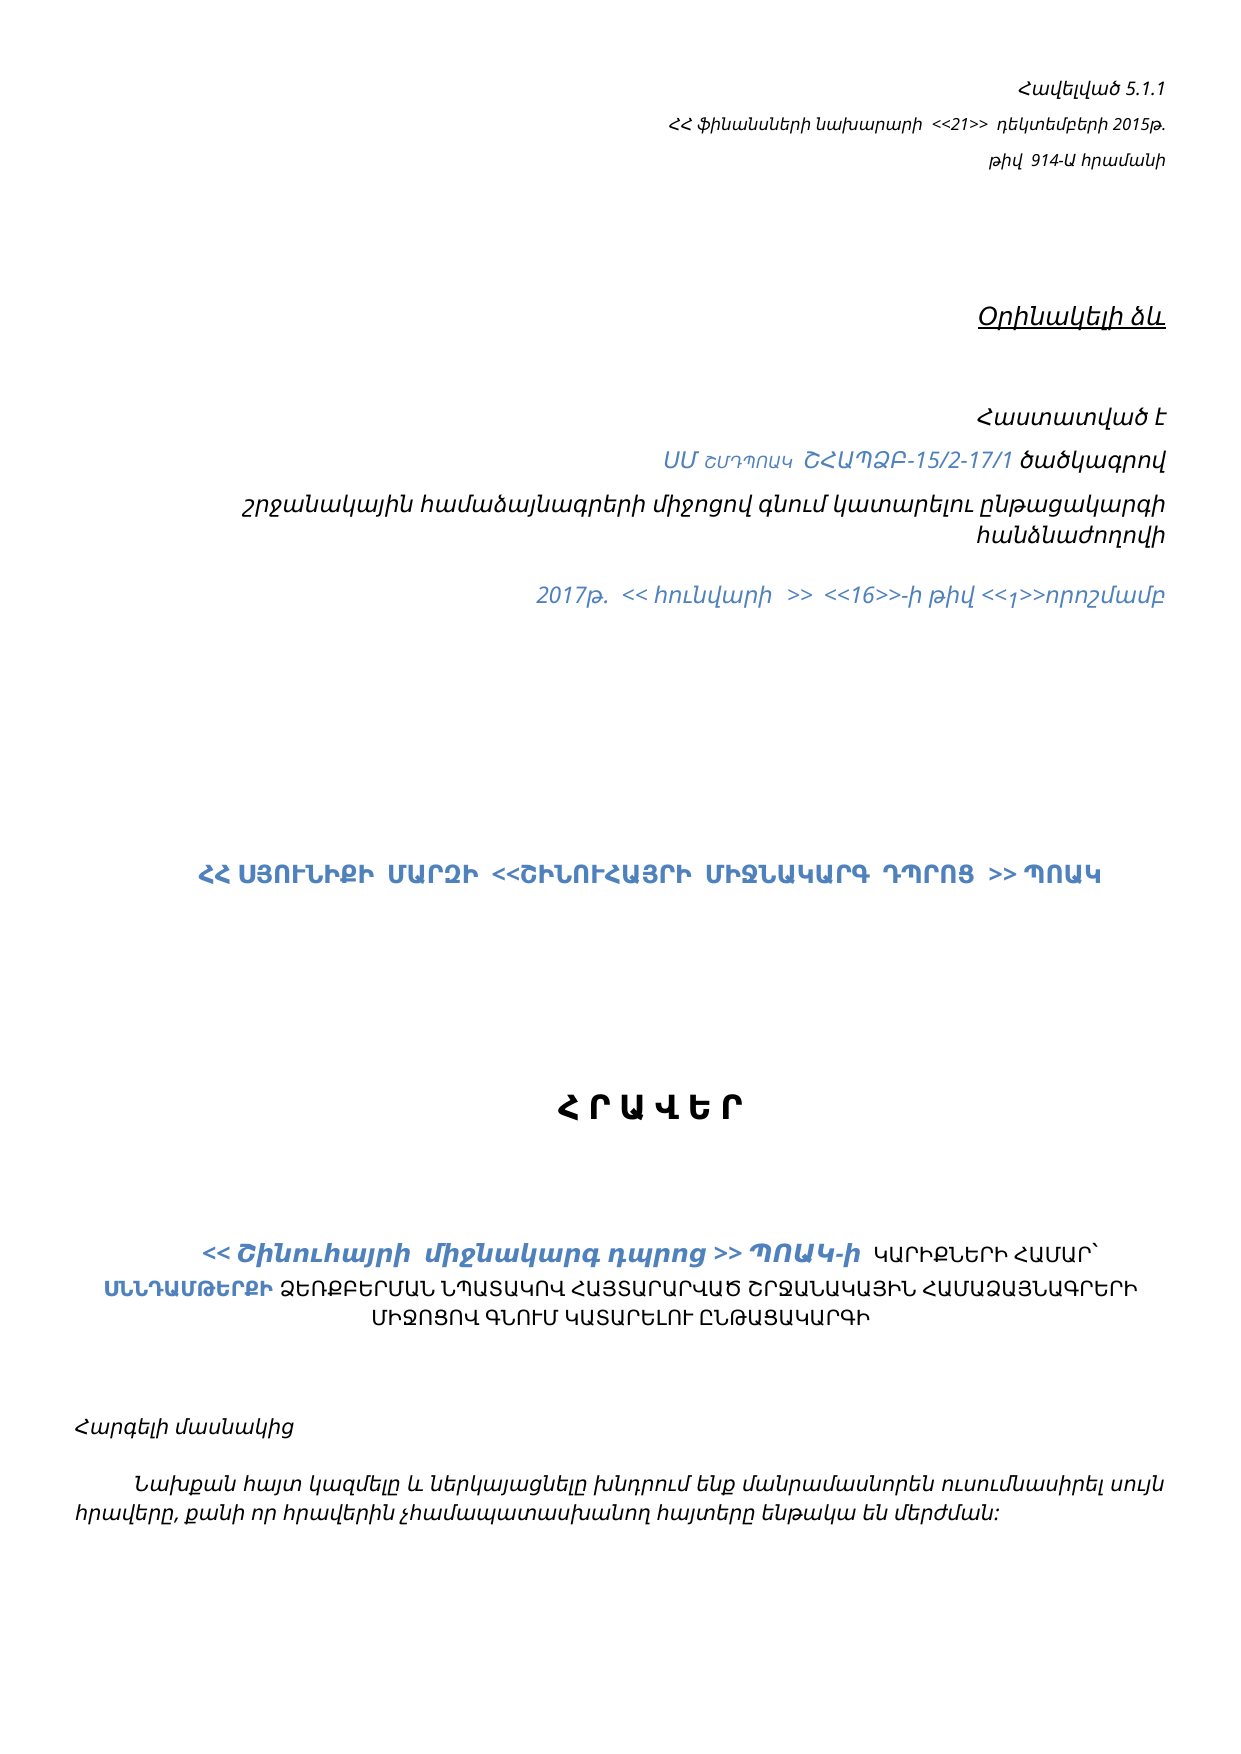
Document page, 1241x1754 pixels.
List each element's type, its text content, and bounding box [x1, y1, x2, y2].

text Օրինակելի ձև [75, 298, 1166, 332]
text շրջանակային համաձայնագրերի միջոցով գնում կատարելու ընթացակարգի հանձնաժողովի [75, 488, 1166, 551]
text Նախքան հայտ կազմելը և ներկայացնելը խնդրում ենք մանրամասնորեն ուսումնասիրել սույն հրավերը, քանի որ հրավերին չհամապատասխանող հայտերը ենթակա են մերժման: [75, 1469, 1165, 1526]
text Հաստատված է [75, 401, 1166, 432]
text Հ Ր Ա Վ Ե Ր [75, 1084, 1166, 1129]
text 2017թ. << հունվարի >> <<16>>-ի թիվ <<1>>որոշմամբ [75, 563, 1166, 614]
text Հավելված 5.1.1 [75, 75, 1166, 101]
text ՍՄ ՇՄԴՊՈԱԿ ՇՀԱՊՁԲ-15/2-17/1 ծածկագրով [75, 444, 1166, 476]
text Հարգելի մասնակից [75, 1412, 1165, 1441]
text ՀՀ ֆինանսների նախարարի <<21>> դեկտեմբերի 2015թ. [75, 113, 1166, 136]
text ՀՀ ՍՅՈՒՆԻՔԻ ՄԱՐԶԻ <<ՇԻՆՈՒՀԱՅՐԻ ՄԻՋՆԱԿԱՐԳ ԴՊՐՈՑ >> ՊՈԱԿ [75, 857, 1166, 891]
text << Շինուհայրի միջնակարգ դպրոց >> ՊՈԱԿ-ի ԿԱՐԻՔՆԵՐԻ ՀԱՄԱՐ` ՍՆՆԴԱՄԹԵՐՔԻ ՁԵՌՔԲԵՐՄԱՆ ՆՊԱՏԱԿՈՎ ՀԱՅՏԱՐԱՐՎԱԾ ՇՐՋԱՆԱԿԱՅԻՆ ՀԱՄԱՁԱՅՆԱԳՐԵՐԻ ՄԻՋՈՑՈՎ ԳՆՈՒՄ ԿԱՏԱՐԵԼՈՒ ԸՆԹԱՑԱԿԱՐԳԻ [75, 1235, 1166, 1332]
text թիվ 914-Ա հրամանի [75, 148, 1166, 171]
